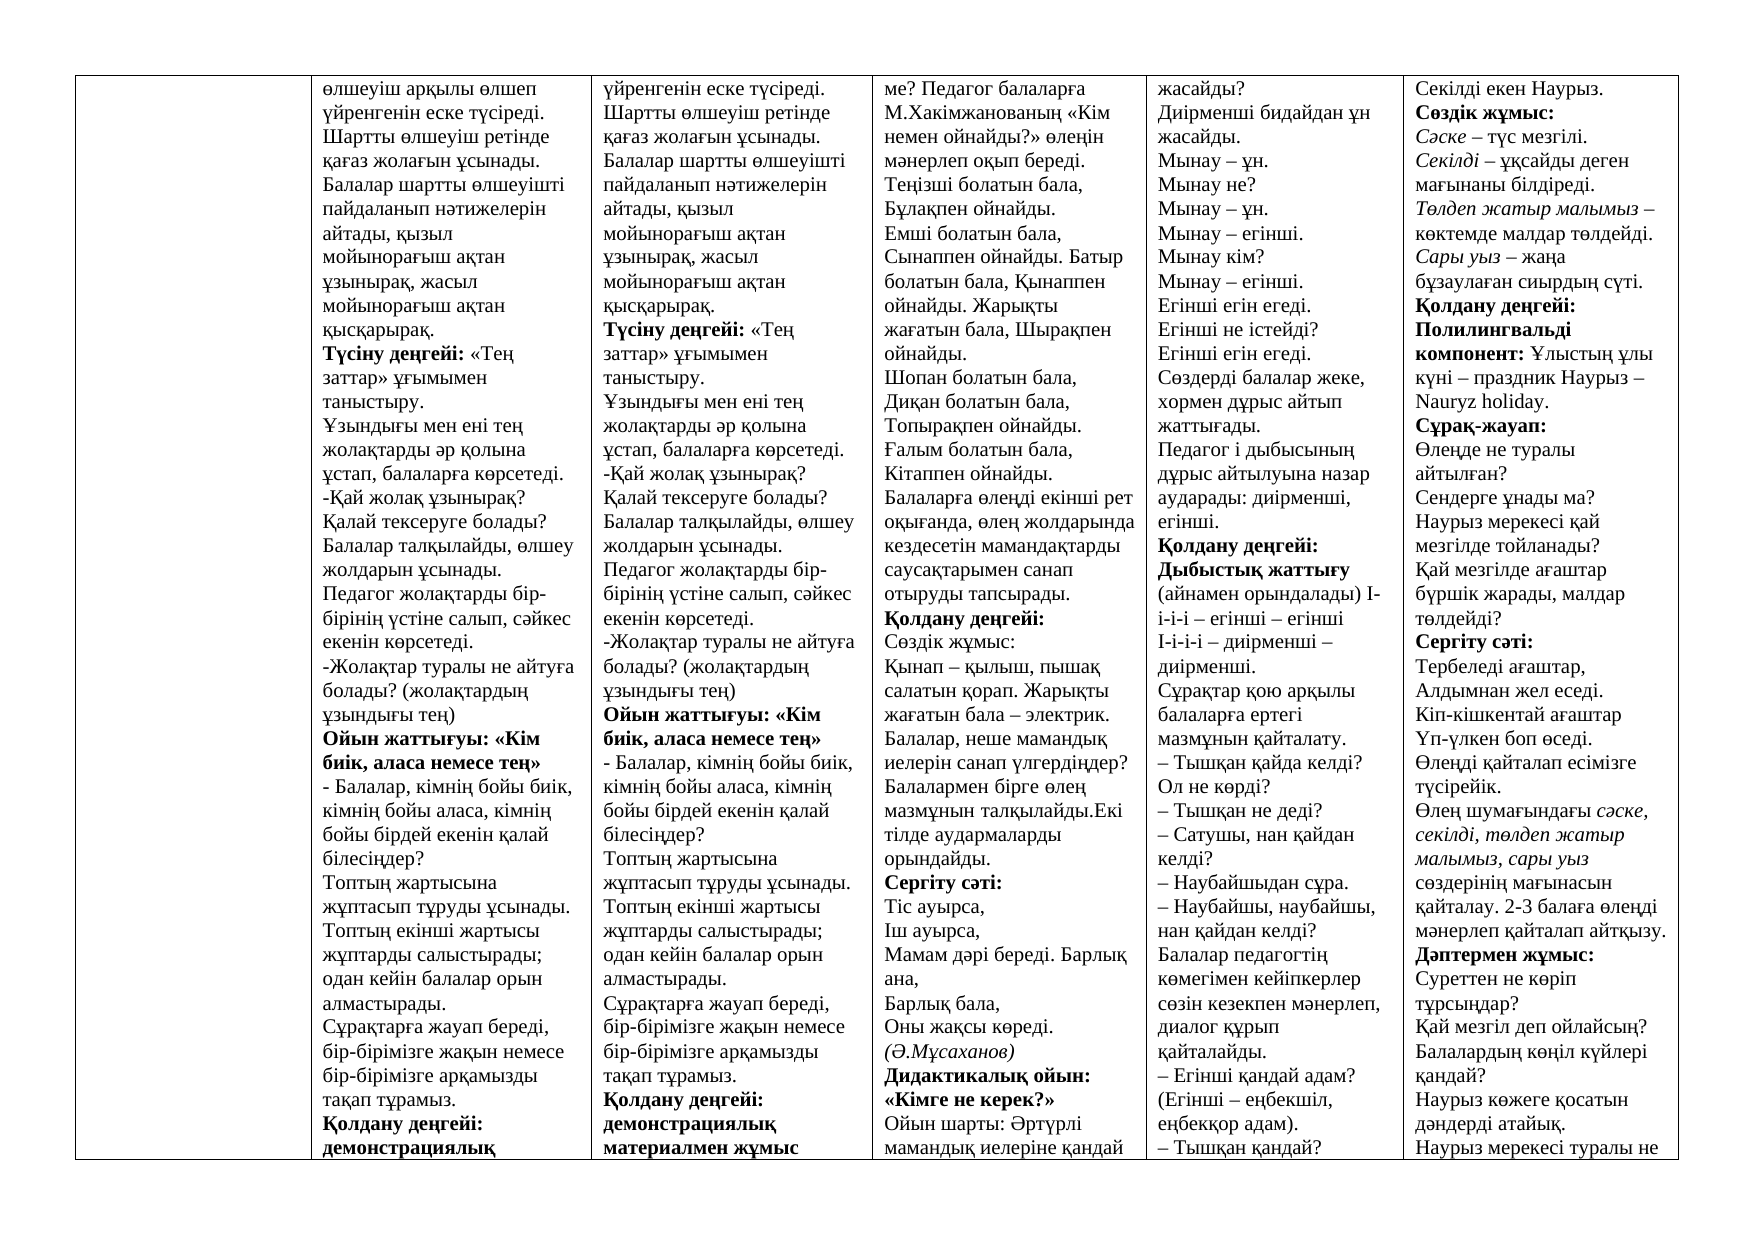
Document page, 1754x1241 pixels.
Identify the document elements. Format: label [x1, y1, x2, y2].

table_cell [1404, 76, 1678, 1159]
table_cell [312, 76, 591, 1159]
table_cell [592, 76, 872, 1159]
table_cell [1147, 76, 1403, 1159]
table_cell [76, 76, 311, 1159]
table_cell [873, 76, 1146, 1159]
